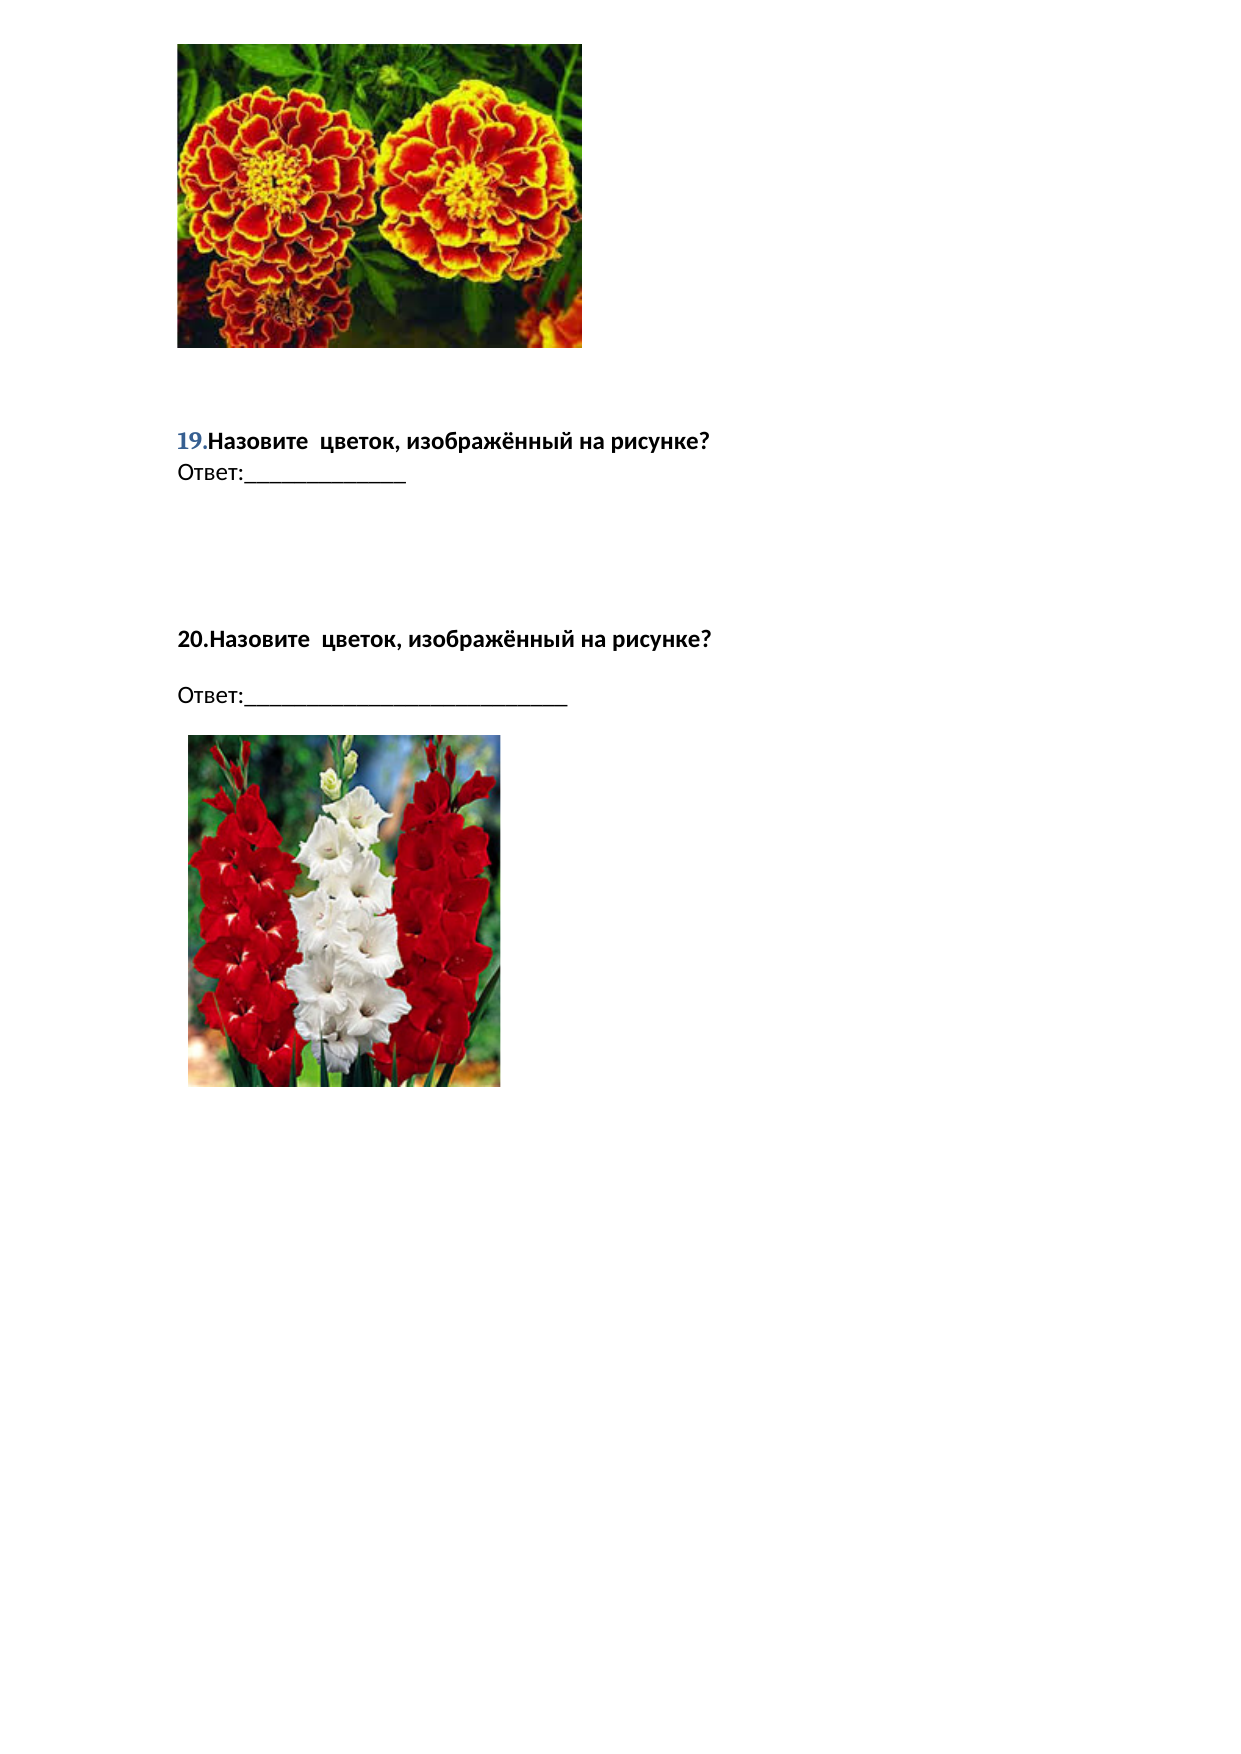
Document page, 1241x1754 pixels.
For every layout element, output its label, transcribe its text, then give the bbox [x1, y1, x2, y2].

text 20.Назовите цветок, изображённый на рисунке? [177, 623, 1152, 654]
picture [177, 44, 582, 348]
text Ответ:_____________ [177, 456, 1152, 487]
picture [188, 735, 501, 1087]
text 19.Назовите цветок, изображённый на рисунке? [177, 426, 1152, 456]
text Ответ:__________________________ [177, 679, 1152, 710]
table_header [166, 44, 679, 376]
